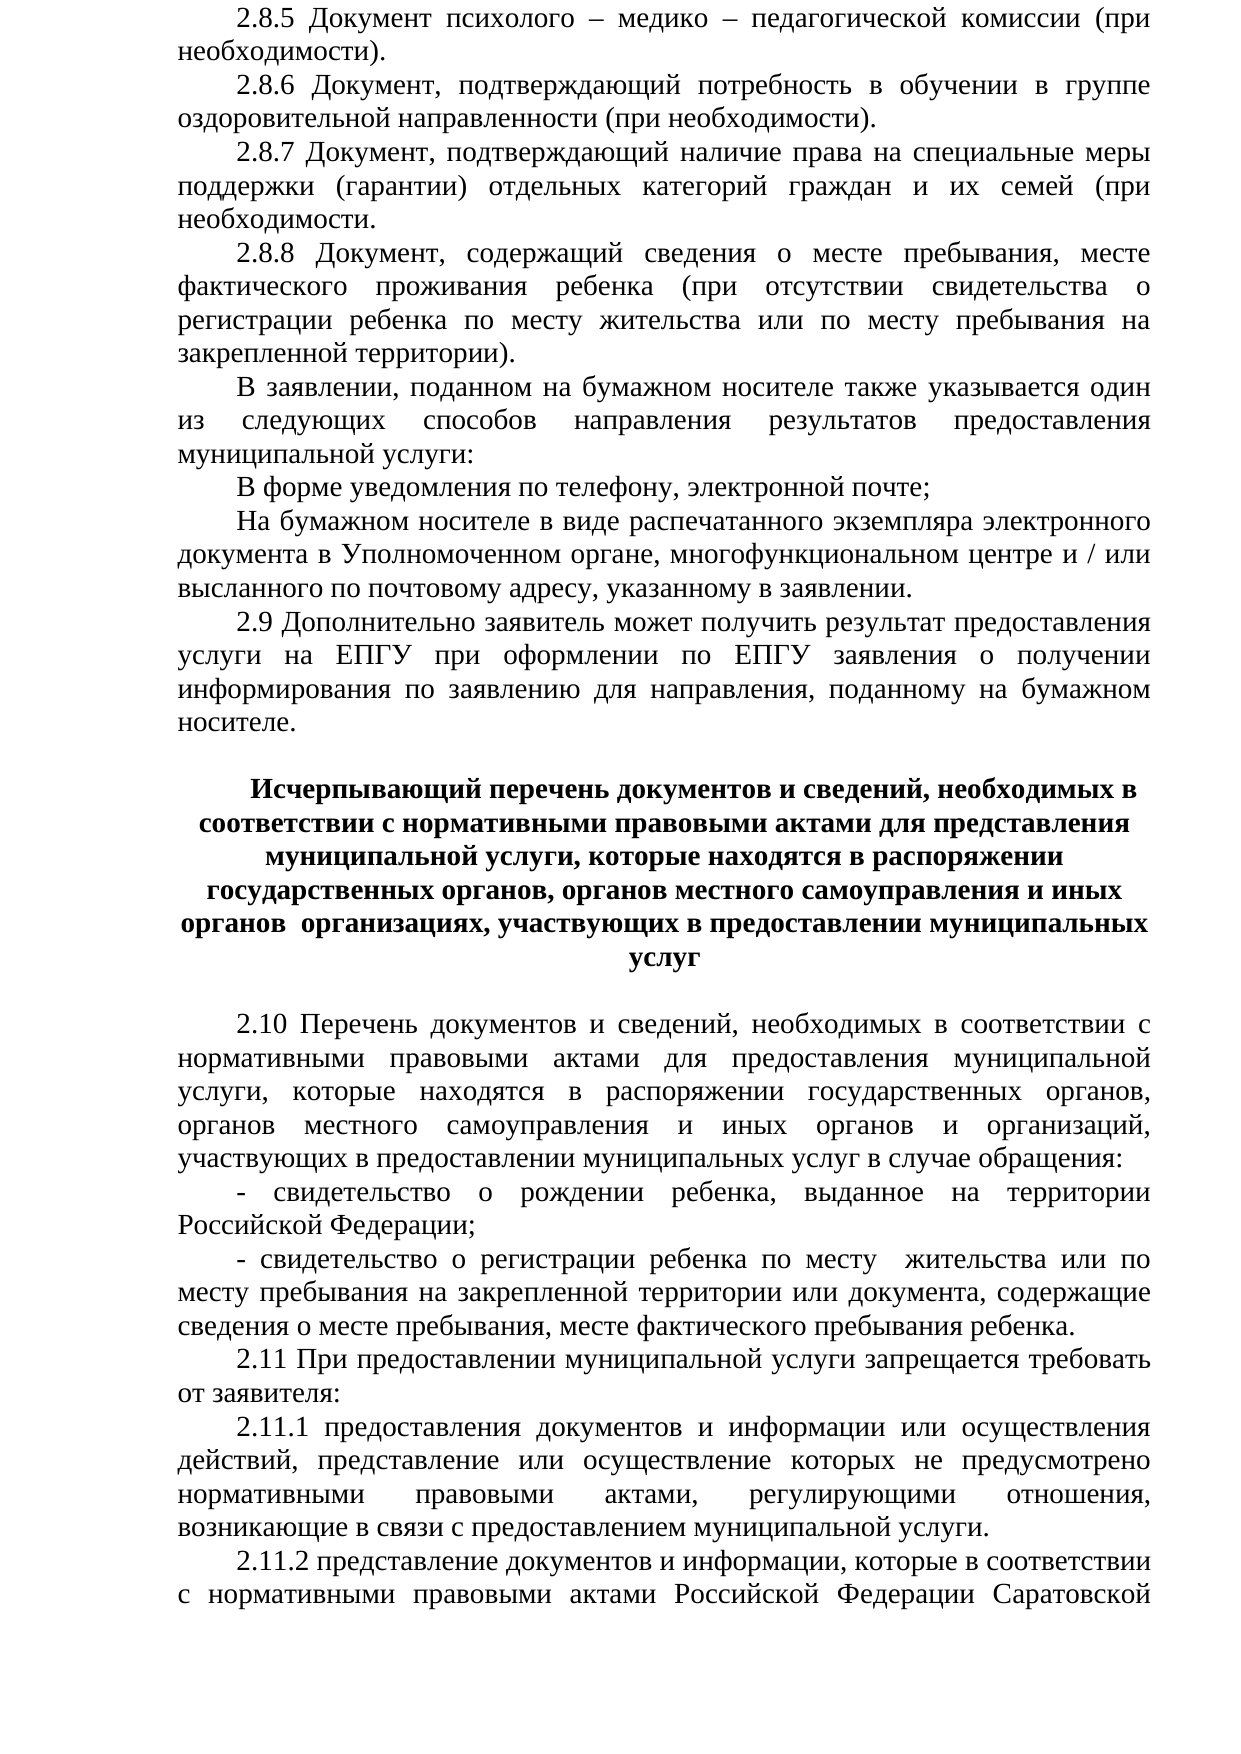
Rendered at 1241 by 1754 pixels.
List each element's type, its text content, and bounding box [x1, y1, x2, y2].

text 2.8.6 Документ, подтверждающий потребность в обучении в группе оздоровительной направленности (при необходимости). [177, 67, 1152, 134]
text 2.8.5 Документ психолого – медико – педагогической комиссии (при необходимости). [177, 0, 1152, 67]
text На бумажном носителе в виде распечатанного экземпляра электронного документа в Уполномоченном органе, многофункциональном центре и / или высланного по почтовому адресу, указанному в заявлении. [177, 503, 1152, 604]
text 2.10 Перечень документов и сведений, необходимых в соответствии с нормативными правовыми актами для предоставления муниципальной услуги, которые находятся в распоряжении государственных органов, органов местного самоуправления и иных органов и организаций, участвующих в предоставлении муниципальных услуг в случае обращения: [177, 1006, 1152, 1174]
text - свидетельство о регистрации ребенка по месту жительства или по месту пребывания на закрепленной территории или документа, содержащие сведения о месте пребывания, месте фактического пребывания ребенка. [177, 1241, 1152, 1342]
text 2.11.1 предоставления документов и информации или осуществления действий, представление или осуществление которых не предусмотрено нормативными правовыми актами, регулирующими отношения, возникающие в связи с предоставлением муниципальной услуги. [177, 1409, 1152, 1543]
text Исчерпывающий перечень документов и сведений, необходимых в соответствии с нормативными правовыми актами для представления муниципальной услуги, которые находятся в распоряжении государственных органов, органов местного самоуправления и иных органов организациях, участвующих в предоставлении муниципальных услуг [177, 771, 1152, 973]
text 2.11 При предоставлении муниципальной услуги запрещается требовать от заявителя: [177, 1342, 1152, 1409]
text - свидетельство о рождении ребенка, выданное на территории Российской Федерации; [177, 1174, 1152, 1241]
text 2.8.7 Документ, подтверждающий наличие права на специальные меры поддержки (гарантии) отдельных категорий граждан и их семей (при необходимости. [177, 134, 1152, 235]
text 2.8.8 Документ, содержащий сведения о месте пребывания, месте фактического проживания ребенка (при отсутствии свидетельства о регистрации ребенка по месту жительства или по месту пребывания на закрепленной территории). [177, 235, 1152, 369]
text В заявлении, поданном на бумажном носителе также указывается один из следующих способов направления результатов предоставления муниципальной услуги: [177, 369, 1152, 469]
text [177, 1543, 1152, 1610]
text 2.9 Дополнительно заявитель может получить результат предоставления услуги на ЕПГУ при оформлении по ЕПГУ заявления о получении информирования по заявлению для направления, поданному на бумажном носителе. [177, 604, 1152, 738]
text В форме уведомления по телефону, электронной почте; [177, 469, 1152, 503]
